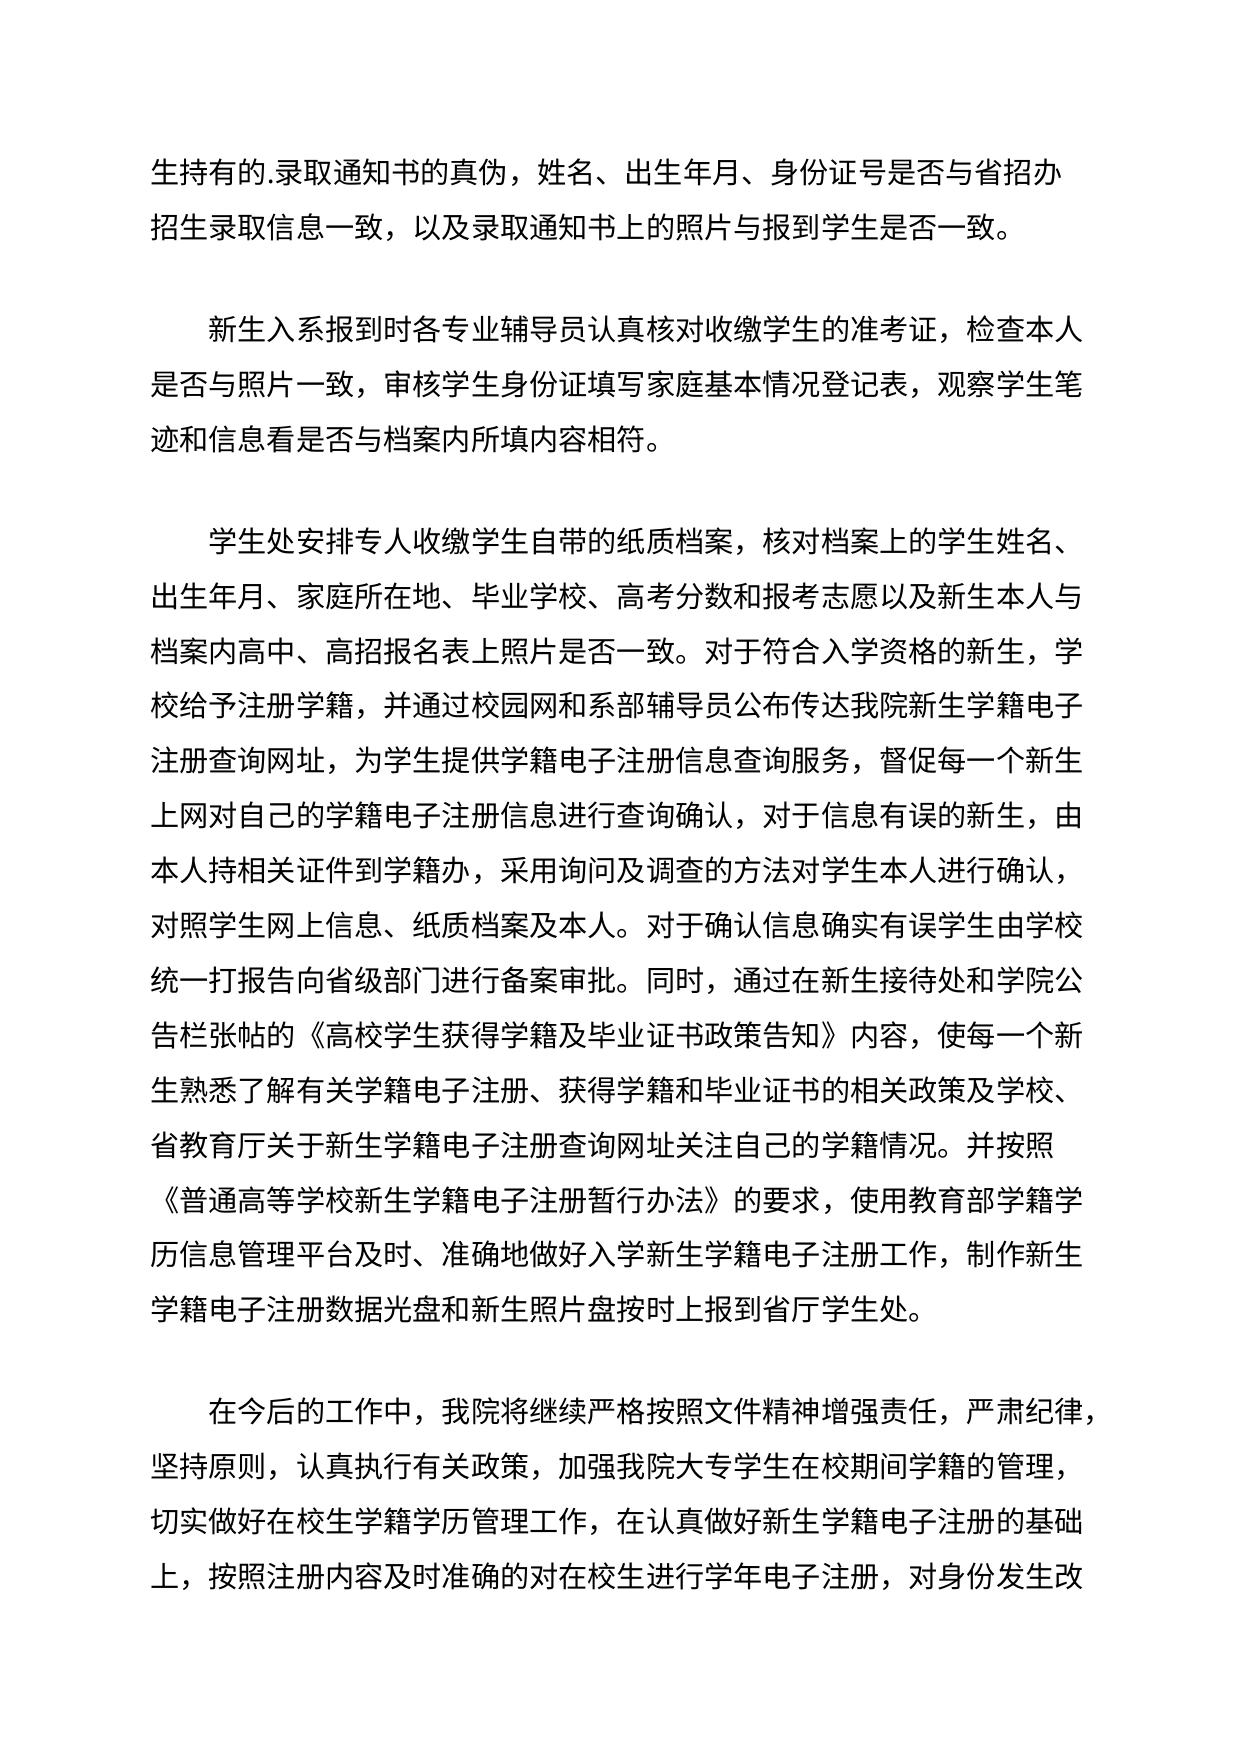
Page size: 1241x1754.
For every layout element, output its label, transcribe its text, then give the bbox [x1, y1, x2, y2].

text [150, 1389, 1090, 1596]
text 学生处安排专人收缴学生自带的纸质档案，核对档案上的学生姓名、出生年月、家庭所在地、毕业学校、高考分数和报考志愿以及新生本人与档案内高中、高招报名表上照片是否一致。对于符合入学资格的新生，学校给予注册学籍，并通过校园网和系部辅导员公布传达我院新生学籍电子注册查询网址，为学生提供学籍电子注册信息查询服务，督促每一个新生上网对自己的学籍电子注册信息进行查询确认，对于信息有误的新生，由本人持相关证件到学籍办，采用询问及调查的方法对学生本人进行确认，对照学生网上信息、纸质档案及本人。对于确认信息确实有误学生由学校统一打报告向省级部门进行备案审批。同时，通过在新生接待处和学院公告栏张帖的《高校学生获得学籍及毕业证书政策告知》内容，使每一个新生熟悉了解有关学籍电子注册、获得学籍和毕业证书的相关政策及学校、省教育厅关于新生学籍电子注册查询网址关注自己的学籍情况。并按照《普通高等学校新生学籍电子注册暂行办法》的要求，使用教育部学籍学历信息管理平台及时、准确地做好入学新生学籍电子注册工作，制作新生学籍电子注册数据光盘和新生照片盘按时上报到省厅学生处。 [150, 518, 1090, 1329]
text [150, 150, 1090, 247]
text 新生入系报到时各专业辅导员认真核对收缴学生的准考证，检查本人是否与照片一致，审核学生身份证填写家庭基本情况登记表，观察学生笔迹和信息看是否与档案内所填内容相符。 [150, 307, 1090, 459]
